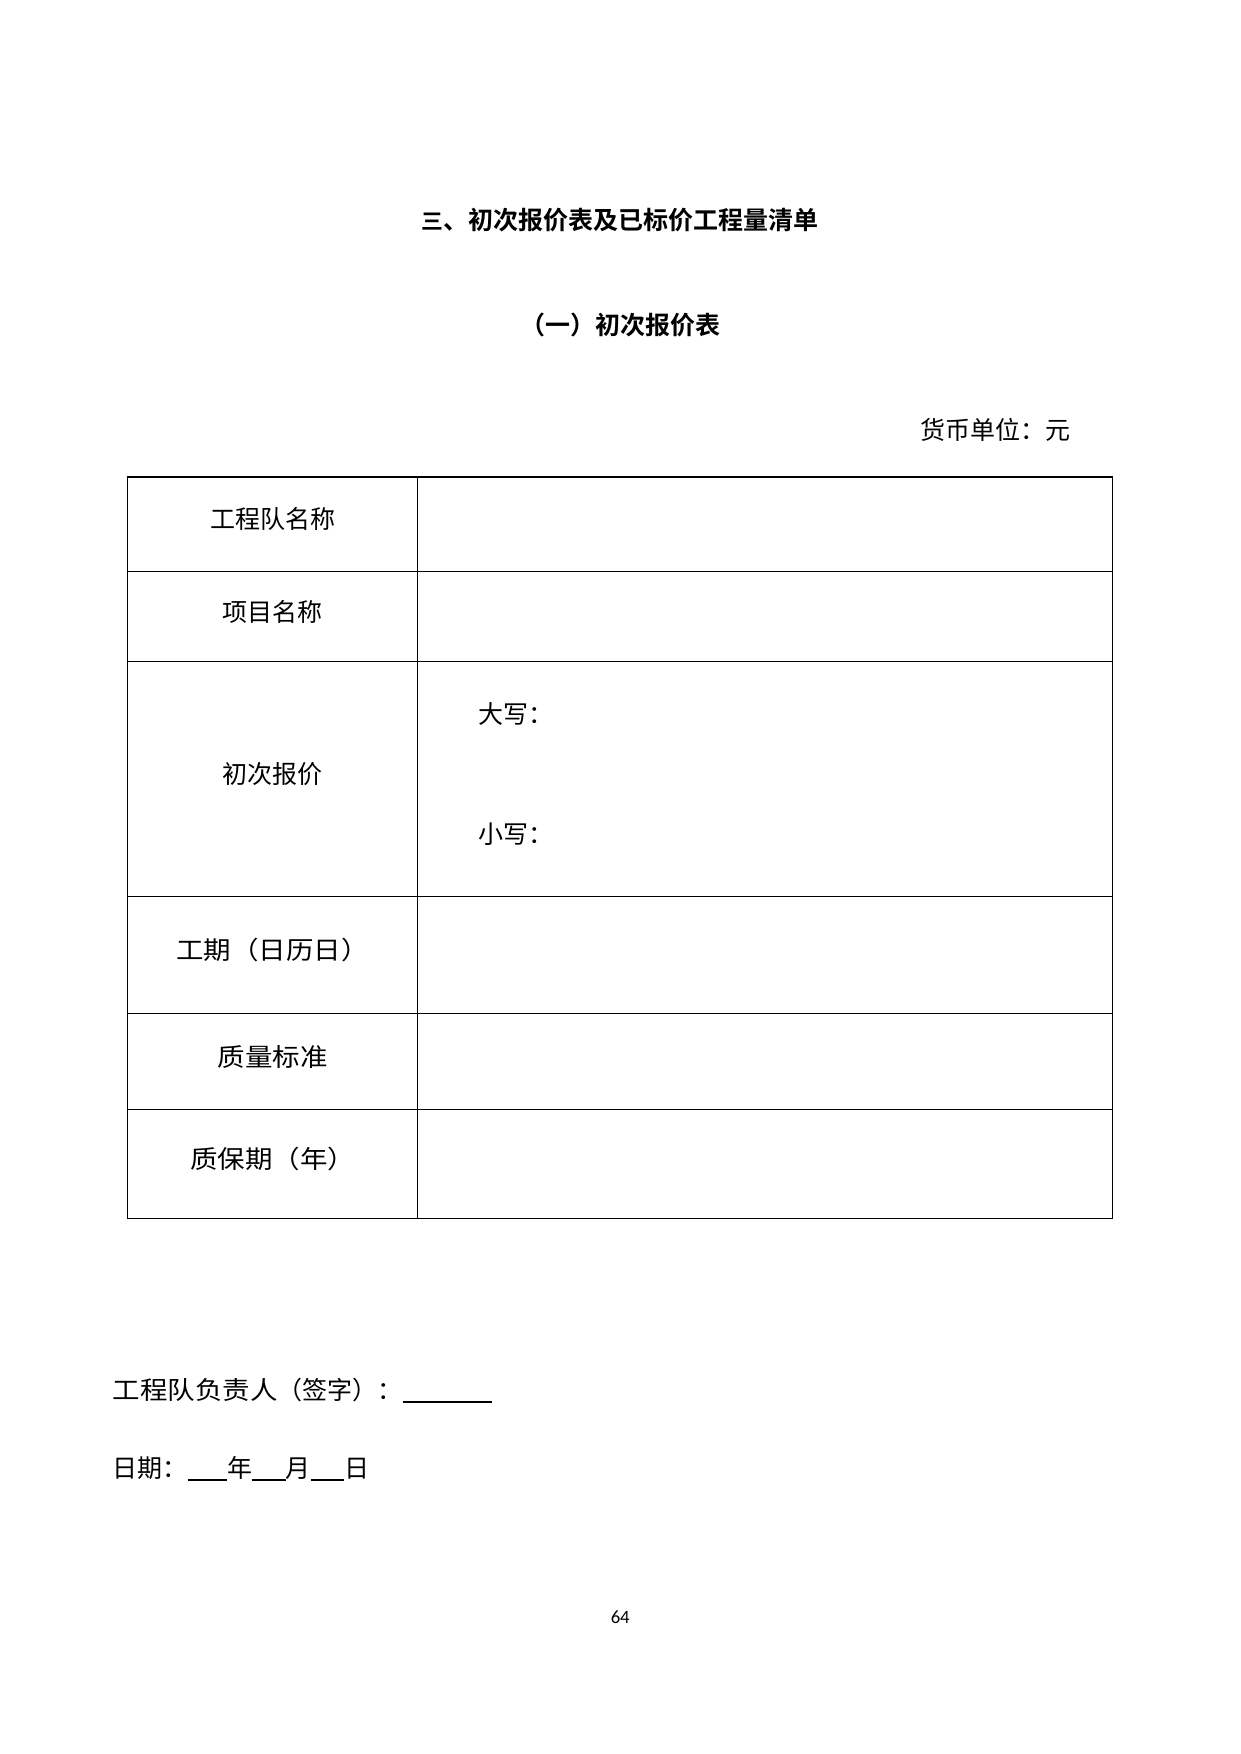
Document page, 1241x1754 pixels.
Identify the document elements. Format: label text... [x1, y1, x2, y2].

table_cell 初次报价 [128, 662, 417, 896]
table_cell [418, 572, 1112, 661]
table_cell [418, 1014, 1112, 1109]
text （一）初次报价表 [112, 294, 1128, 353]
table_cell 项目名称 [128, 572, 417, 661]
text 日期： 年 月 日 [112, 1436, 1128, 1496]
table_cell [418, 897, 1112, 1013]
table_cell 质保期（年） [128, 1110, 417, 1217]
table_header [418, 478, 1112, 571]
text 三、初次报价表及已标价工程量清单 [112, 189, 1128, 249]
text 工程队负责人（签字）： [112, 1359, 1084, 1418]
text 货币单位：元 [134, 399, 1070, 458]
table_cell 质量标准 [128, 1014, 417, 1109]
table_cell [418, 1110, 1112, 1217]
table_header 工程队名称 [128, 478, 417, 571]
table_cell 大写： 小写： [418, 662, 1112, 896]
table_cell 工期（日历日） [128, 897, 417, 1013]
